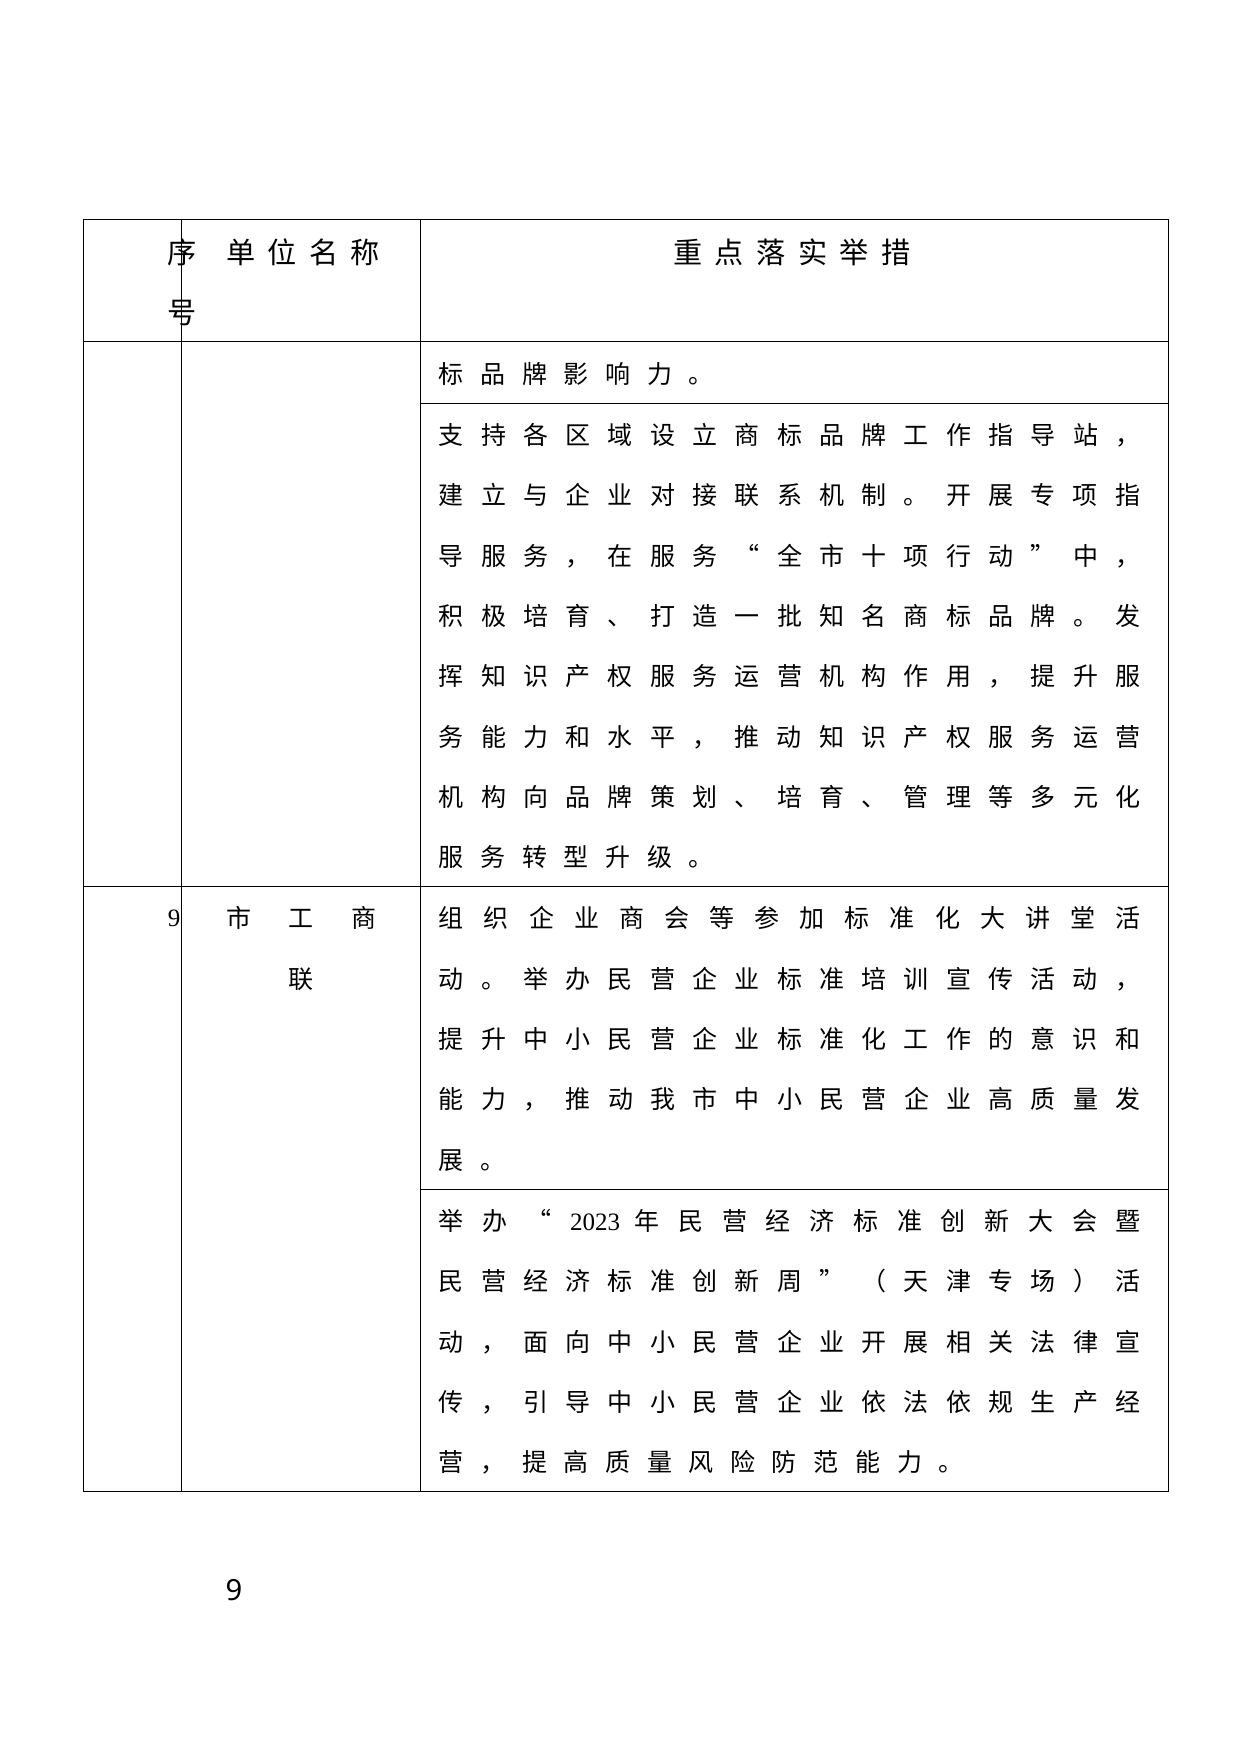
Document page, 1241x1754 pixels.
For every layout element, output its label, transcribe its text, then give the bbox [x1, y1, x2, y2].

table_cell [421, 342, 1168, 402]
table_cell 举办“2023年民营经济标准创新大会暨民营经济标准创新周”（天津专场）活动，面向中小民营企业开展相关法律宣传，引导中小民营企业依法依规生产经营，提高质量风险防范能力。 [421, 1190, 1168, 1491]
table_header 重点落实举措 [421, 220, 1168, 341]
table_cell 市 工 商 联 [182, 887, 420, 1491]
table_cell 组织企业商会等参加标准化大讲堂活动。举办民营企业标准培训宣传活动，提升中小民营企业标准化工作的意识和能力，推动我市中小民营企业高质量发展。 [421, 887, 1168, 1188]
table_cell 9 [84, 887, 181, 1491]
table_header 单位名称 [182, 220, 420, 341]
table_header 序号 [84, 220, 181, 341]
table_cell 支持各区域设立商标品牌工作指导站，建立与企业对接联系机制。开展专项指导服务，在服务“全市十项行动”中，积极培育、打造一批知名商标品牌。发挥知识产权服务运营机构作用，提升服务能力和水平，推动知识产权服务运营机构向品牌策划、培育、管理等多元化服务转型升级。 [421, 404, 1168, 886]
